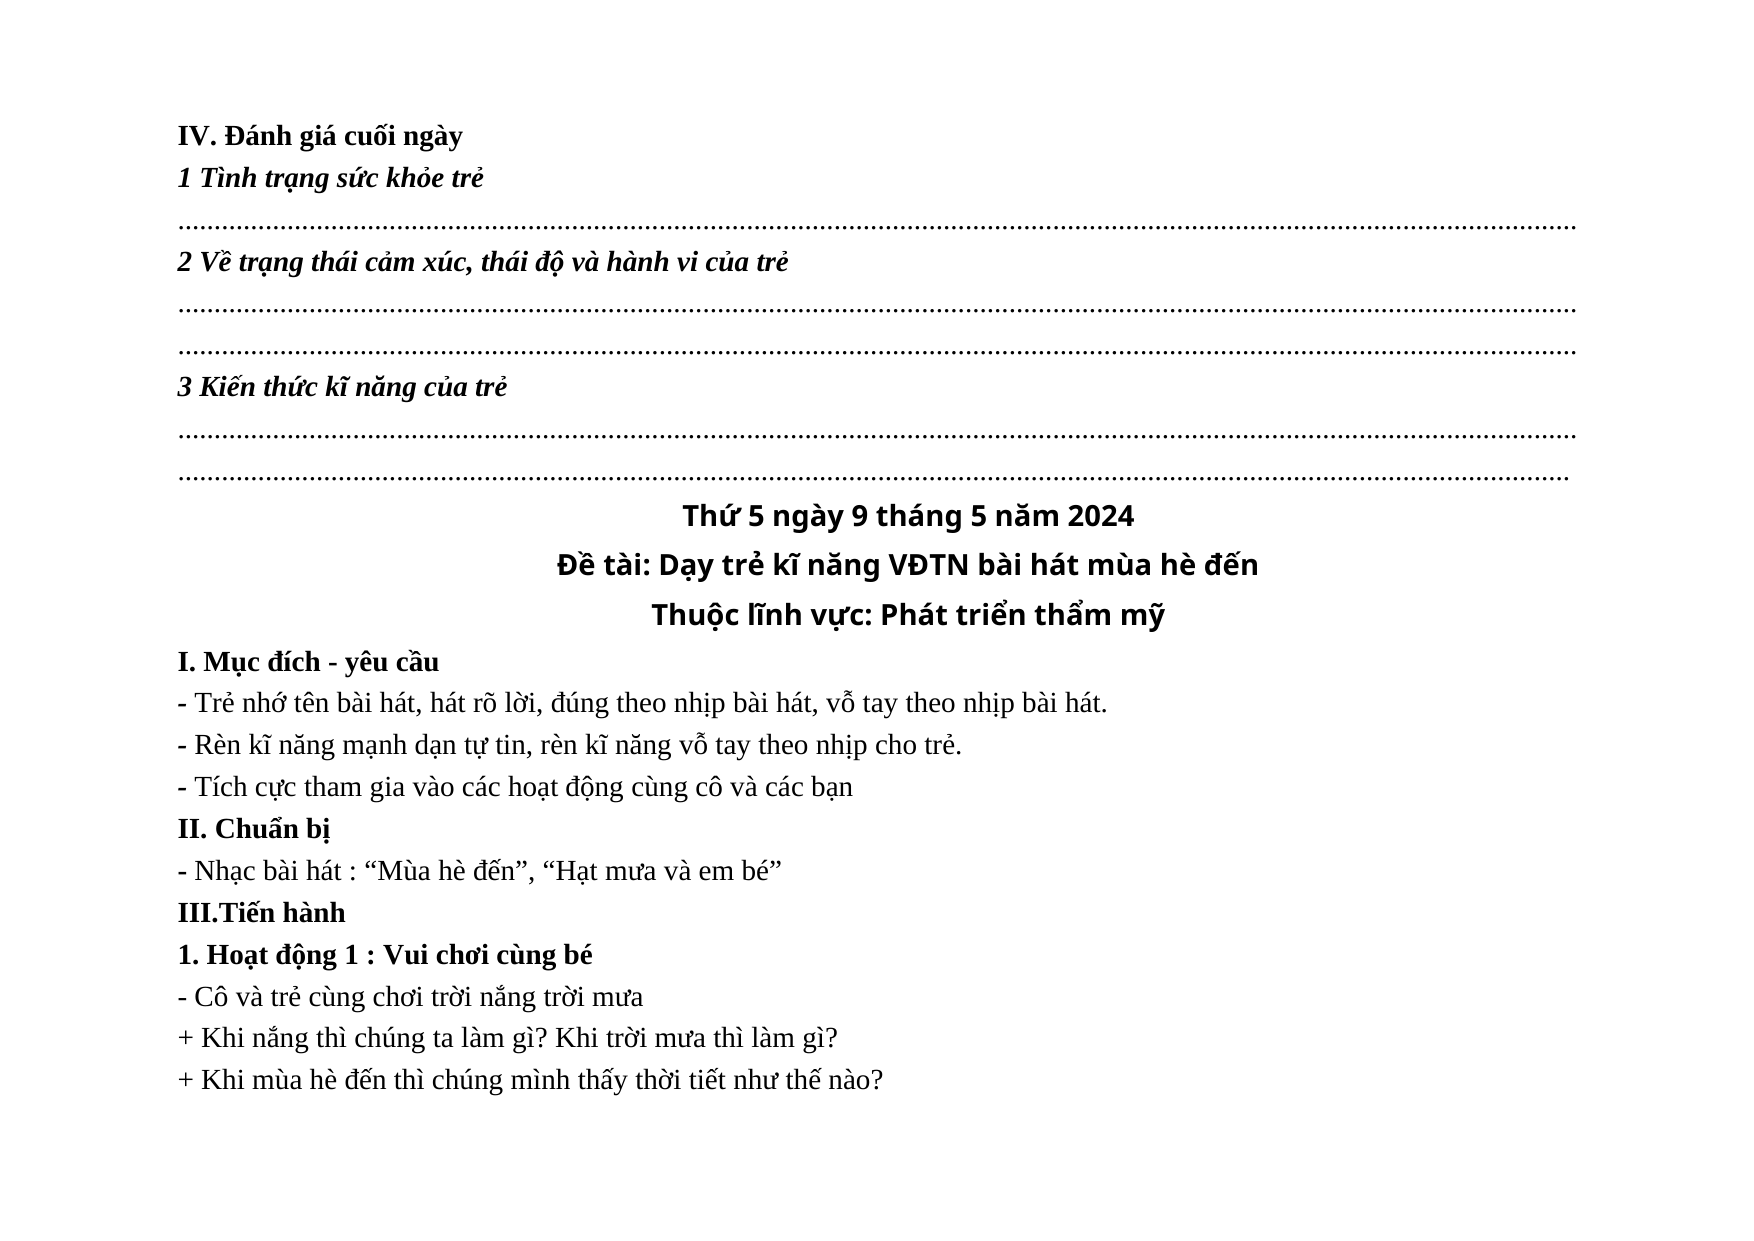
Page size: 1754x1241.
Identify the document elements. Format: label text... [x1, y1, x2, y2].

text - Trẻ nhớ tên bài hát, hát rõ lời, đúng theo nhịp bài hát, vỗ tay theo nhịp bài hát. [177, 686, 1639, 719]
text ................................................................................................................................................................................................ [177, 411, 1639, 445]
text 1 Tình trạng sức khỏe trẻ [177, 160, 1639, 193]
text IV. Đánh giá cuối ngày [177, 118, 1639, 152]
text I. Mục đích - yêu cầu [177, 644, 1639, 677]
text - Tích cực tham gia vào các hoạt động cùng cô và các bạn [177, 769, 1639, 803]
text + Khi nắng thì chúng ta làm gì? Khi trời mưa thì làm gì? [177, 1021, 1639, 1054]
text ................................................................................................................................................................................................ [177, 327, 1639, 361]
text 3 Kiến thức kĩ năng của trẻ [177, 369, 1639, 403]
text Đề tài: Dạy trẻ kĩ năng VĐTN bài hát mùa hè đến [177, 544, 1639, 584]
text II. Chuẩn bị [177, 811, 1639, 845]
text Thứ 5 ngày 9 tháng 5 năm 2024 [177, 495, 1639, 535]
text - Cô và trẻ cùng chơi trời nắng trời mưa [177, 979, 1639, 1012]
text ................................................................................................................................................................................................ [177, 286, 1639, 319]
text Thuộc lĩnh vực: Phát triển thẩm mỹ [177, 594, 1639, 634]
text ............................................................................................................................................................................................... [177, 453, 1639, 487]
text + Khi mùa hè đến thì chúng mình thấy thời tiết như thế nào? [177, 1062, 1639, 1096]
text III.Tiến hành [177, 895, 1639, 928]
text 2 Về trạng thái cảm xúc, thái độ và hành vi của trẻ [177, 244, 1639, 277]
text 1. Hoạt động 1 : Vui chơi cùng bé [177, 937, 1639, 970]
text ................................................................................................................................................................................................ [177, 202, 1639, 235]
text - Nhạc bài hát : “Mùa hè đến”, “Hạt mưa và em bé” [177, 853, 1639, 887]
text - Rèn kĩ năng mạnh dạn tự tin, rèn kĩ năng vỗ tay theo nhịp cho trẻ. [177, 727, 1639, 761]
